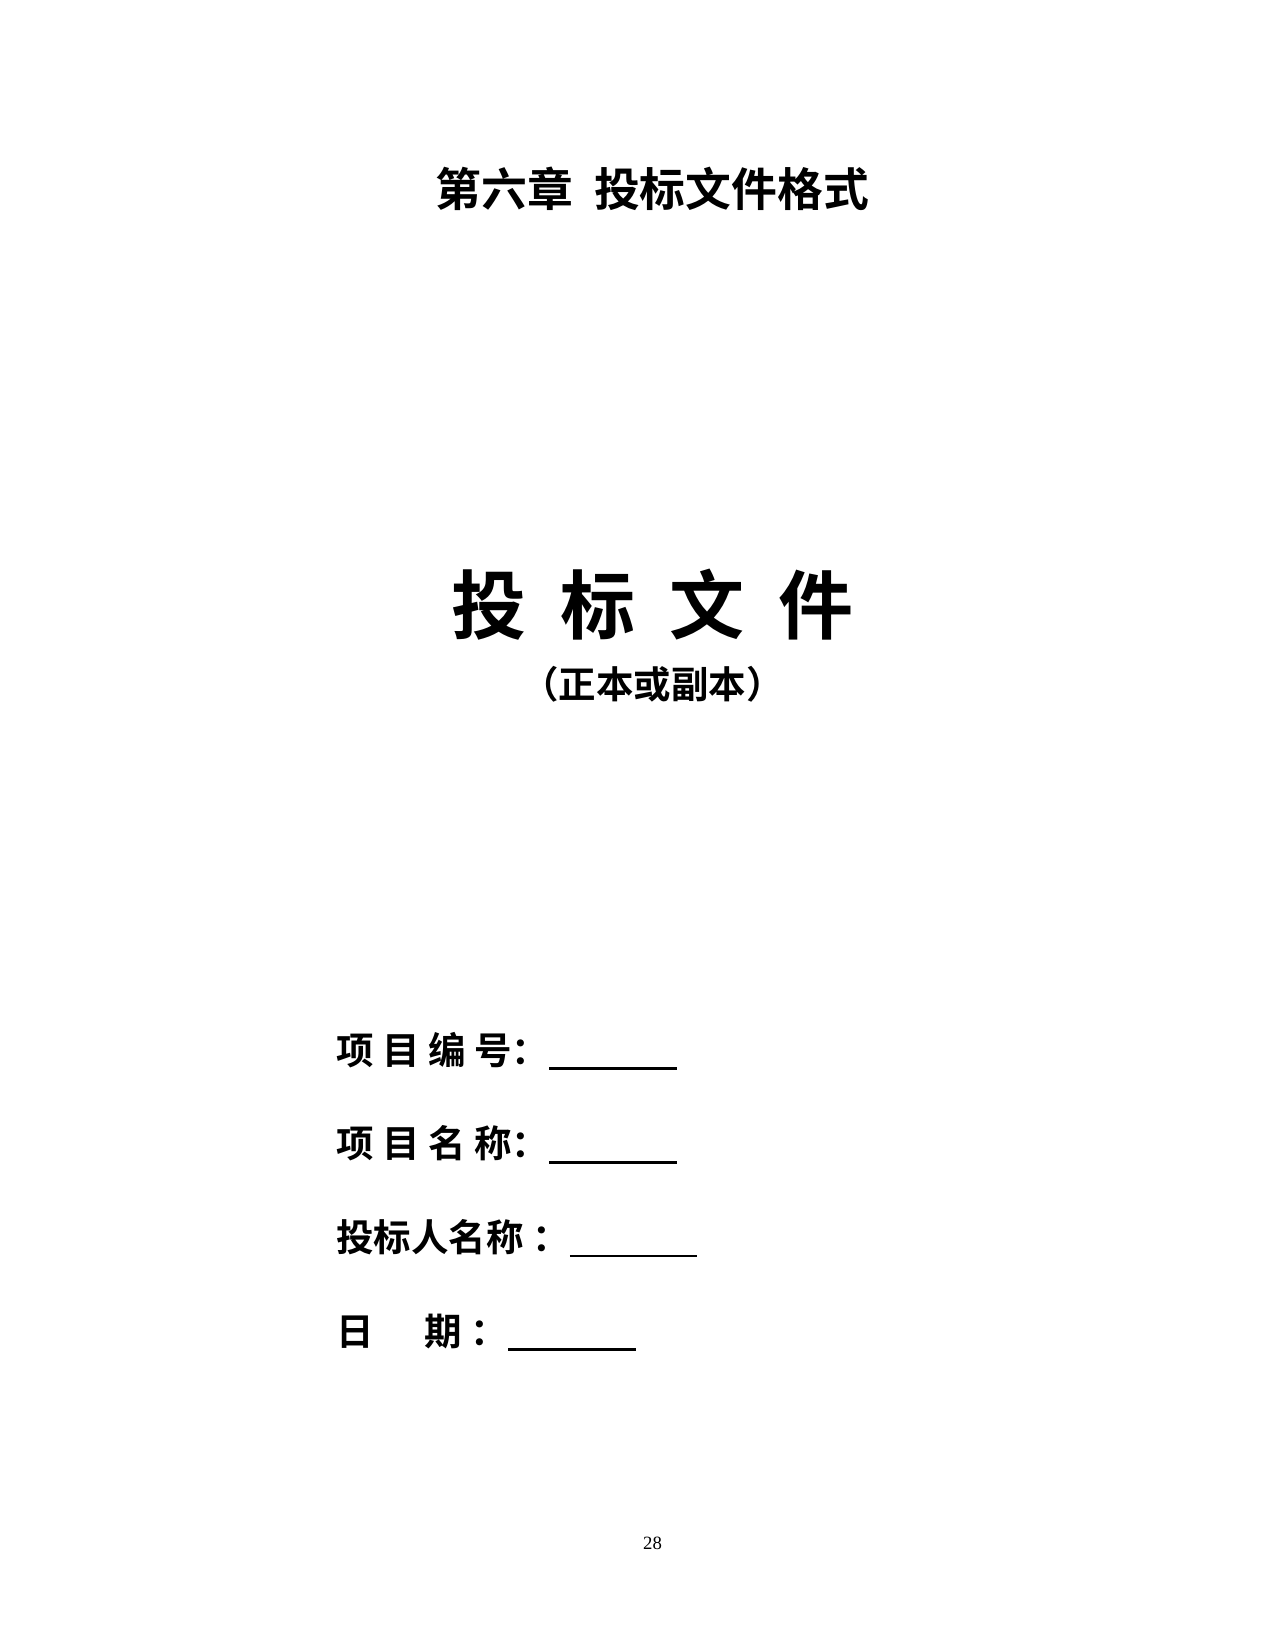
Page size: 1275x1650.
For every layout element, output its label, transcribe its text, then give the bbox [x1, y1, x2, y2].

text 第六章 投标文件格式 [148, 148, 1157, 221]
text 日 期 ： [148, 1270, 1157, 1364]
text 项 目 名 称： [148, 1083, 1157, 1177]
text （正本或副本） [148, 655, 1157, 709]
text 投 标 文 件 [148, 547, 1157, 655]
text 项 目 编 号： [148, 989, 1157, 1083]
text 投标人名称 ： [148, 1177, 1157, 1270]
